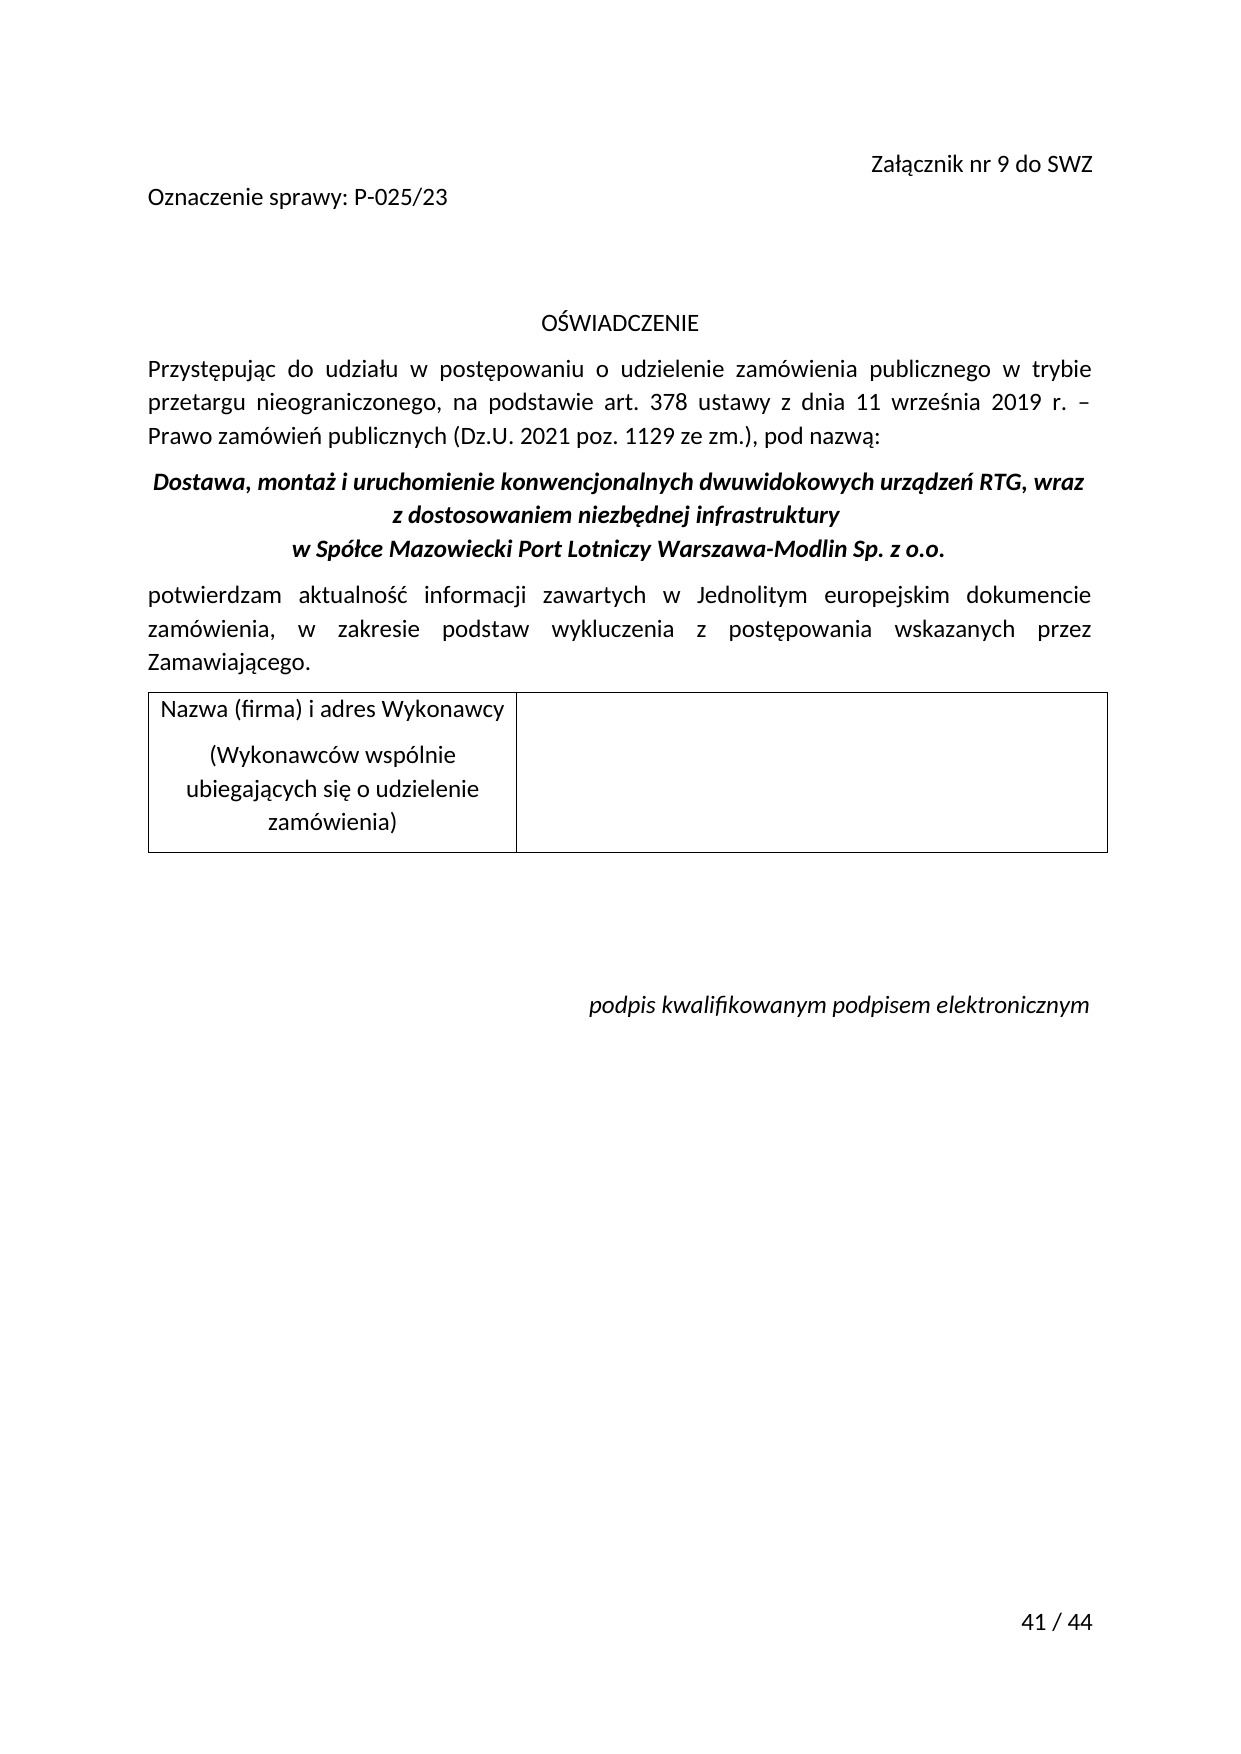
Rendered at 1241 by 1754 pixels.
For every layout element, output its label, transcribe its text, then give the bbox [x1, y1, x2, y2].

table_header Nazwa (firma) i adres Wykonawcy (Wykonawców wspólnie ubiegających się o udzielenie zamówienia) [149, 693, 516, 852]
text Załącznik nr 9 do SWZ [148, 148, 1092, 178]
text potwierdzam aktualność informacji zawartych w Jednolitym europejskim dokumencie zamówienia, w zakresie podstaw wykluczenia z postępowania wskazanych przez Zamawiającego. [148, 579, 1092, 677]
text Oznaczenie sprawy: P-025/23 [148, 181, 1092, 212]
text podpis kwalifikowanym podpisem elektronicznym [148, 990, 1092, 1020]
text Dostawa, montaż i uruchomienie konwencjonalnych dwuwidokowych urządzeń RTG, wraz z dostosowaniem niezbędnej infrastruktury w Spółce Mazowiecki Port Lotniczy Warszawa-Modlin Sp. z o.o. [148, 466, 1092, 564]
table_header [517, 693, 1107, 852]
text Przystępując do udziału w postępowaniu o udzielenie zamówienia publicznego w trybie przetargu nieograniczonego, na podstawie art. 378 ustawy z dnia 11 września 2019 r. – Prawo zamówień publicznych (Dz.U. 2021 poz. 1129 ze zm.), pod nazwą: [148, 353, 1092, 451]
text OŚWIADCZENIE [148, 307, 1092, 337]
